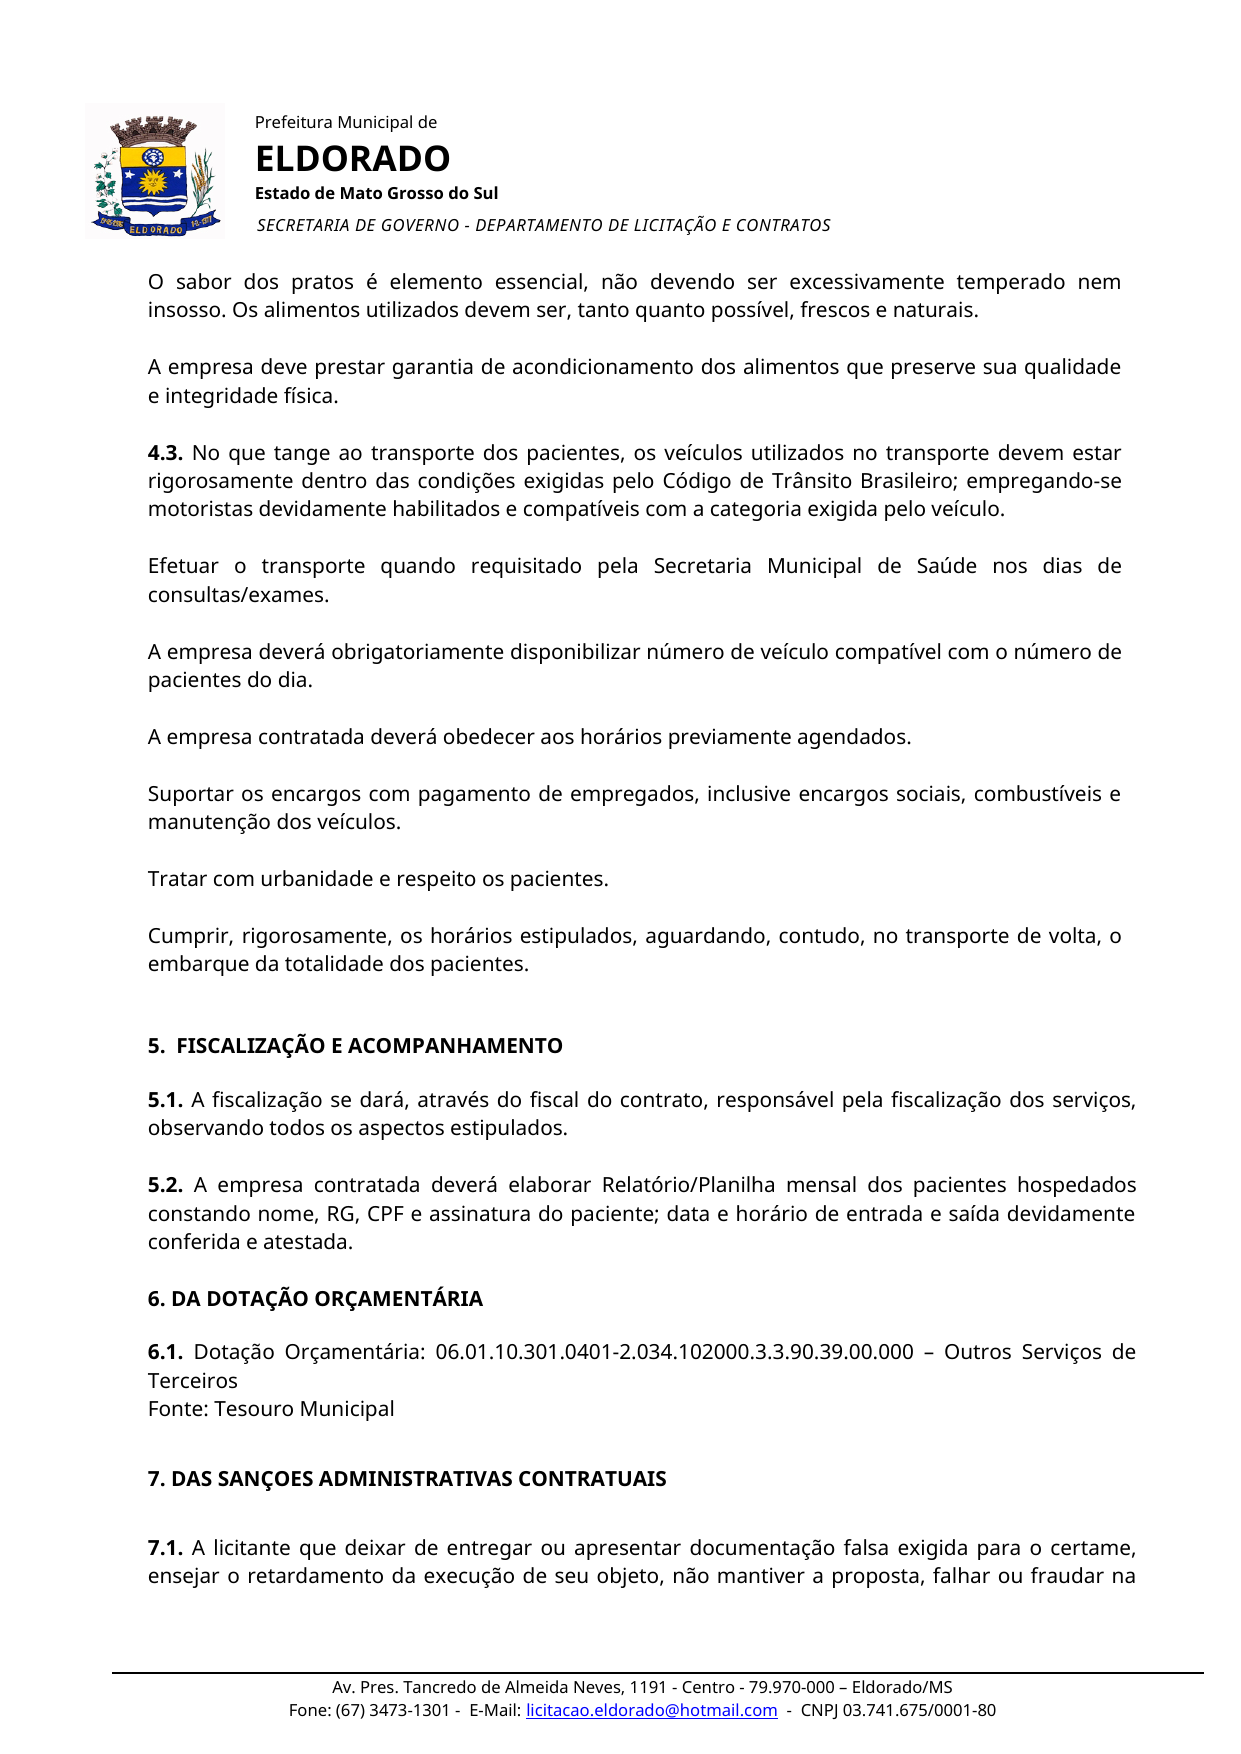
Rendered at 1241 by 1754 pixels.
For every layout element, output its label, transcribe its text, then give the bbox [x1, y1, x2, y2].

text Fonte: Tesouro Municipal [148, 1394, 1138, 1423]
picture [85, 103, 225, 239]
text A empresa deve prestar garantia de acondicionamento dos alimentos que preserve sua qualidade e integridade física. [148, 352, 1123, 409]
text 5.2. A empresa contratada deverá elaborar Relatório/Planilha mensal dos pacientes hospedados constando nome, RG, CPF e assinatura do paciente; data e horário de entrada e saída devidamente conferida e atestada. [148, 1170, 1138, 1256]
text 4.3. No que tange ao transporte dos pacientes, os veículos utilizados no transporte devem estar rigorosamente dentro das condições exigidas pelo Código de Trânsito Brasileiro; empregando-se motoristas devidamente habilitados e compatíveis com a categoria exigida pelo veículo. [148, 438, 1123, 523]
text Suportar os encargos com pagamento de empregados, inclusive encargos sociais, combustíveis e manutenção dos veículos. [148, 779, 1123, 836]
text Cumprir, rigorosamente, os horários estipulados, aguardando, contudo, no transporte de volta, o embarque da totalidade dos pacientes. [148, 921, 1123, 978]
text A empresa contratada deverá obedecer aos horários previamente agendados. [148, 722, 1123, 751]
list 7. DAS SANÇOES ADMINISTRATIVAS CONTRATUAIS [148, 1464, 1138, 1492]
text Efetuar o transporte quando requisitado pela Secretaria Municipal de Saúde nos dias de consultas/exames. [148, 551, 1123, 608]
text 5. FISCALIZAÇÃO E ACOMPANHAMENTO [148, 1031, 1138, 1060]
text Tratar com urbanidade e respeito os pacientes. [148, 864, 1123, 893]
list 6. DA DOTAÇÃO ORÇAMENTÁRIA [148, 1284, 1138, 1312]
text A empresa deverá obrigatoriamente disponibilizar número de veículo compatível com o número de pacientes do dia. [148, 637, 1123, 694]
text O sabor dos pratos é elemento essencial, não devendo ser excessivamente temperado nem insosso. Os alimentos utilizados devem ser, tanto quanto possível, frescos e naturais. [148, 267, 1123, 324]
text 6.1. Dotação Orçamentária: 06.01.10.301.0401-2.034.102000.3.3.90.39.00.000 – Outros Serviços de Terceiros [148, 1337, 1138, 1394]
text 5.1. A fiscalização se dará, através do fiscal do contrato, responsável pela fiscalização dos serviços, observando todos os aspectos estipulados. [148, 1085, 1138, 1142]
